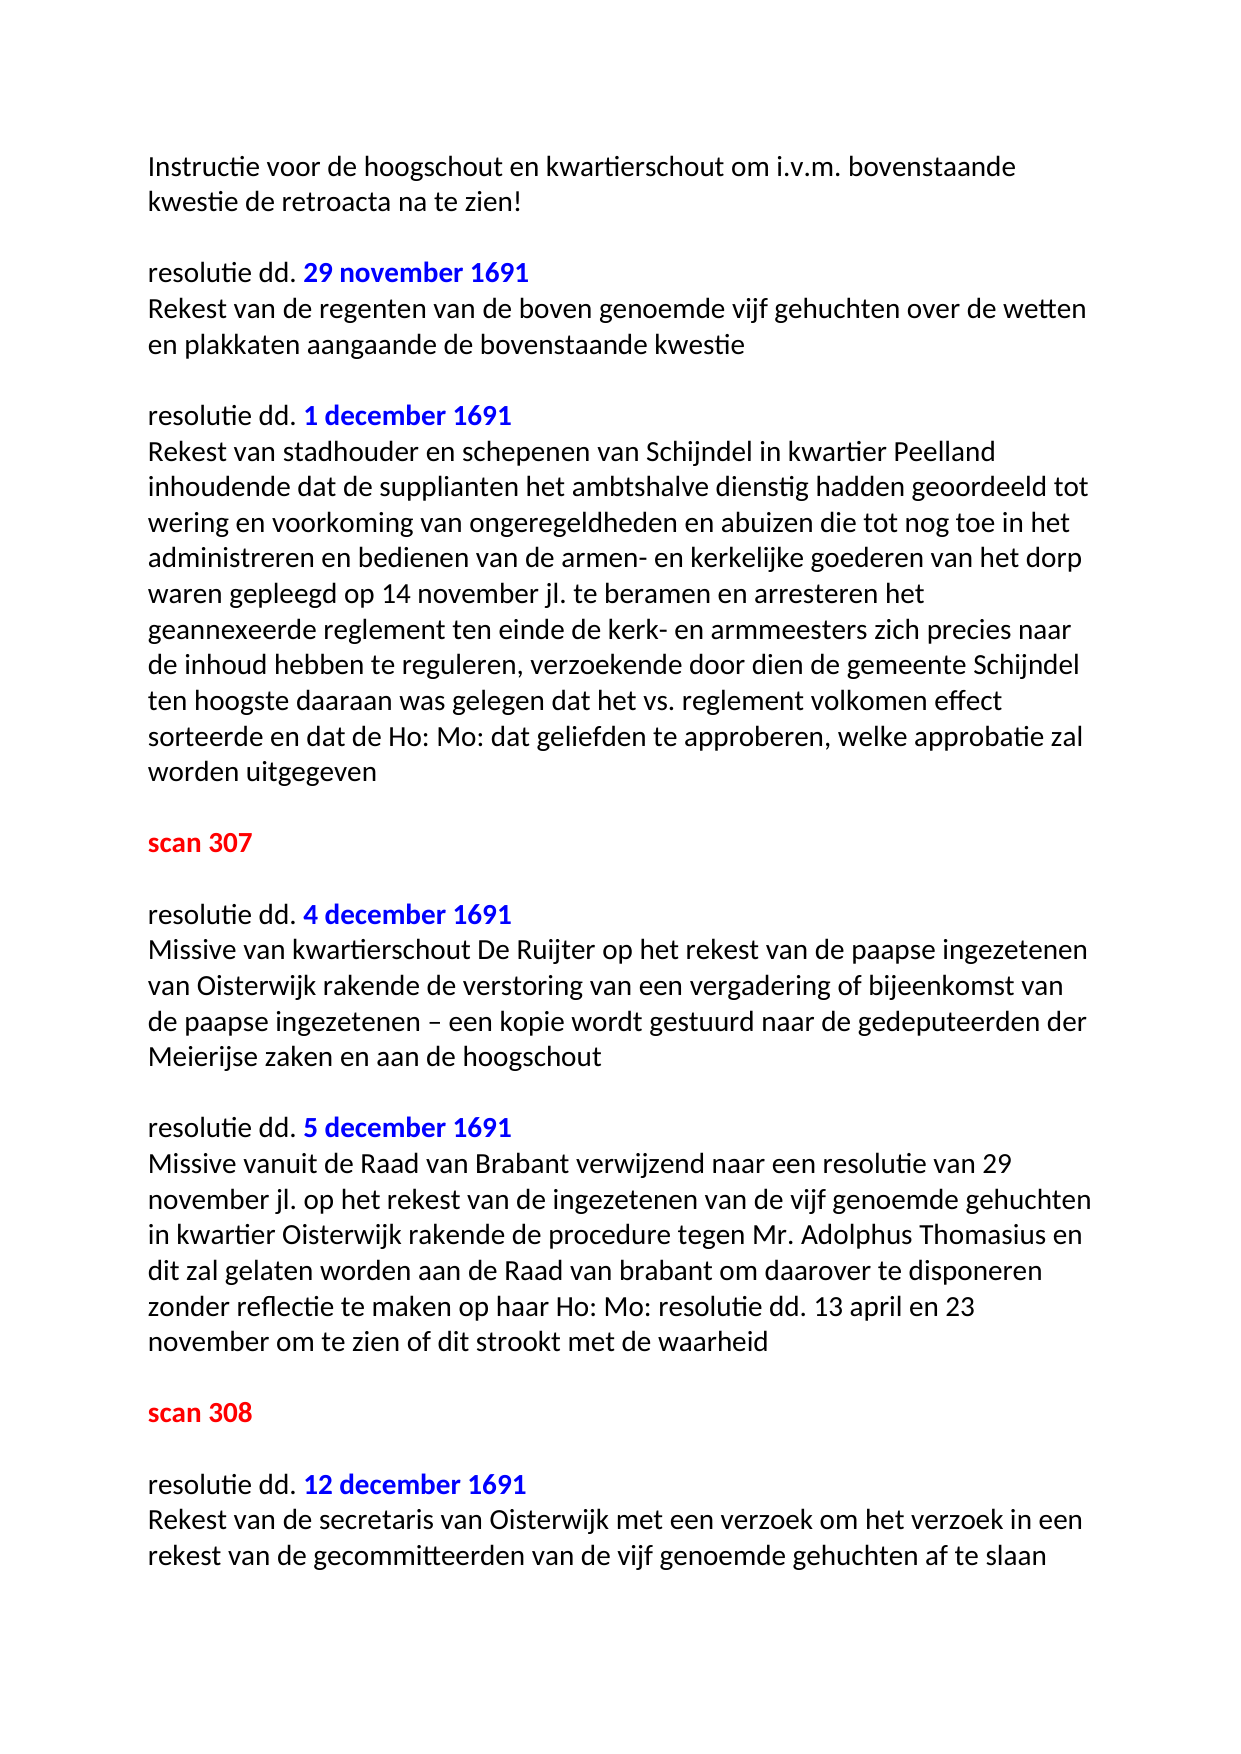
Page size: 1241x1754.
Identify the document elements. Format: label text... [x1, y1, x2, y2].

text resolutie dd. 4 december 1691 [148, 896, 1093, 931]
text scan 308 [148, 1394, 1093, 1430]
text resolutie dd. 12 december 1691 [148, 1466, 1093, 1501]
text resolutie dd. 29 november 1691 [148, 254, 1093, 290]
text Missive vanuit de Raad van Brabant verwijzend naar een resolutie van 29 november jl. op het rekest van de ingezetenen van de vijf genoemde gehuchten in kwartier Oisterwijk rakende de procedure tegen Mr. Adolphus Thomasius en dit zal gelaten worden aan de Raad van brabant om daarover te disponeren zonder reflectie te maken op haar Ho: Mo: resolutie dd. 13 april en 23 november om te zien of dit strookt met de waarheid [148, 1145, 1093, 1359]
text resolutie dd. 5 december 1691 [148, 1109, 1093, 1145]
text scan 307 [148, 824, 1093, 860]
text Rekest van stadhouder en schepenen van Schijndel in kwartier Peelland inhoudende dat de supplianten het ambtshalve dienstig hadden geoordeeld tot wering en voorkoming van ongeregeldheden en abuizen die tot nog toe in het administreren en bedienen van de armen- en kerkelijke goederen van het dorp waren gepleegd op 14 november jl. te beramen en arresteren het geannexeerde reglement ten einde de kerk- en armmeesters zich precies naar de inhoud hebben te reguleren, verzoekende door dien de gemeente Schijndel ten hoogste daaraan was gelegen dat het vs. reglement volkomen effect sorteerde en dat de Ho: Mo: dat geliefden te approberen, welke approbatie zal worden uitgegeven [148, 433, 1093, 789]
text resolutie dd. 1 december 1691 [148, 397, 1093, 433]
text Rekest van de regenten van de boven genoemde vijf gehuchten over de wetten en plakkaten aangaande de bovenstaande kwestie [148, 290, 1093, 361]
text Instructie voor de hoogschout en kwartierschout om i.v.m. bovenstaande kwestie de retroacta na te zien! [148, 148, 1093, 219]
text Missive van kwartierschout De Ruijter op het rekest van de paapse ingezetenen van Oisterwijk rakende de verstoring van een vergadering of bijeenkomst van de paapse ingezetenen – een kopie wordt gestuurd naar de gedeputeerden der Meierijse zaken en aan de hoogschout [148, 931, 1093, 1074]
text Rekest van de secretaris van Oisterwijk met een verzoek om het verzoek in een rekest van de gecommitteerden van de vijf genoemde gehuchten af te slaan [148, 1501, 1093, 1573]
